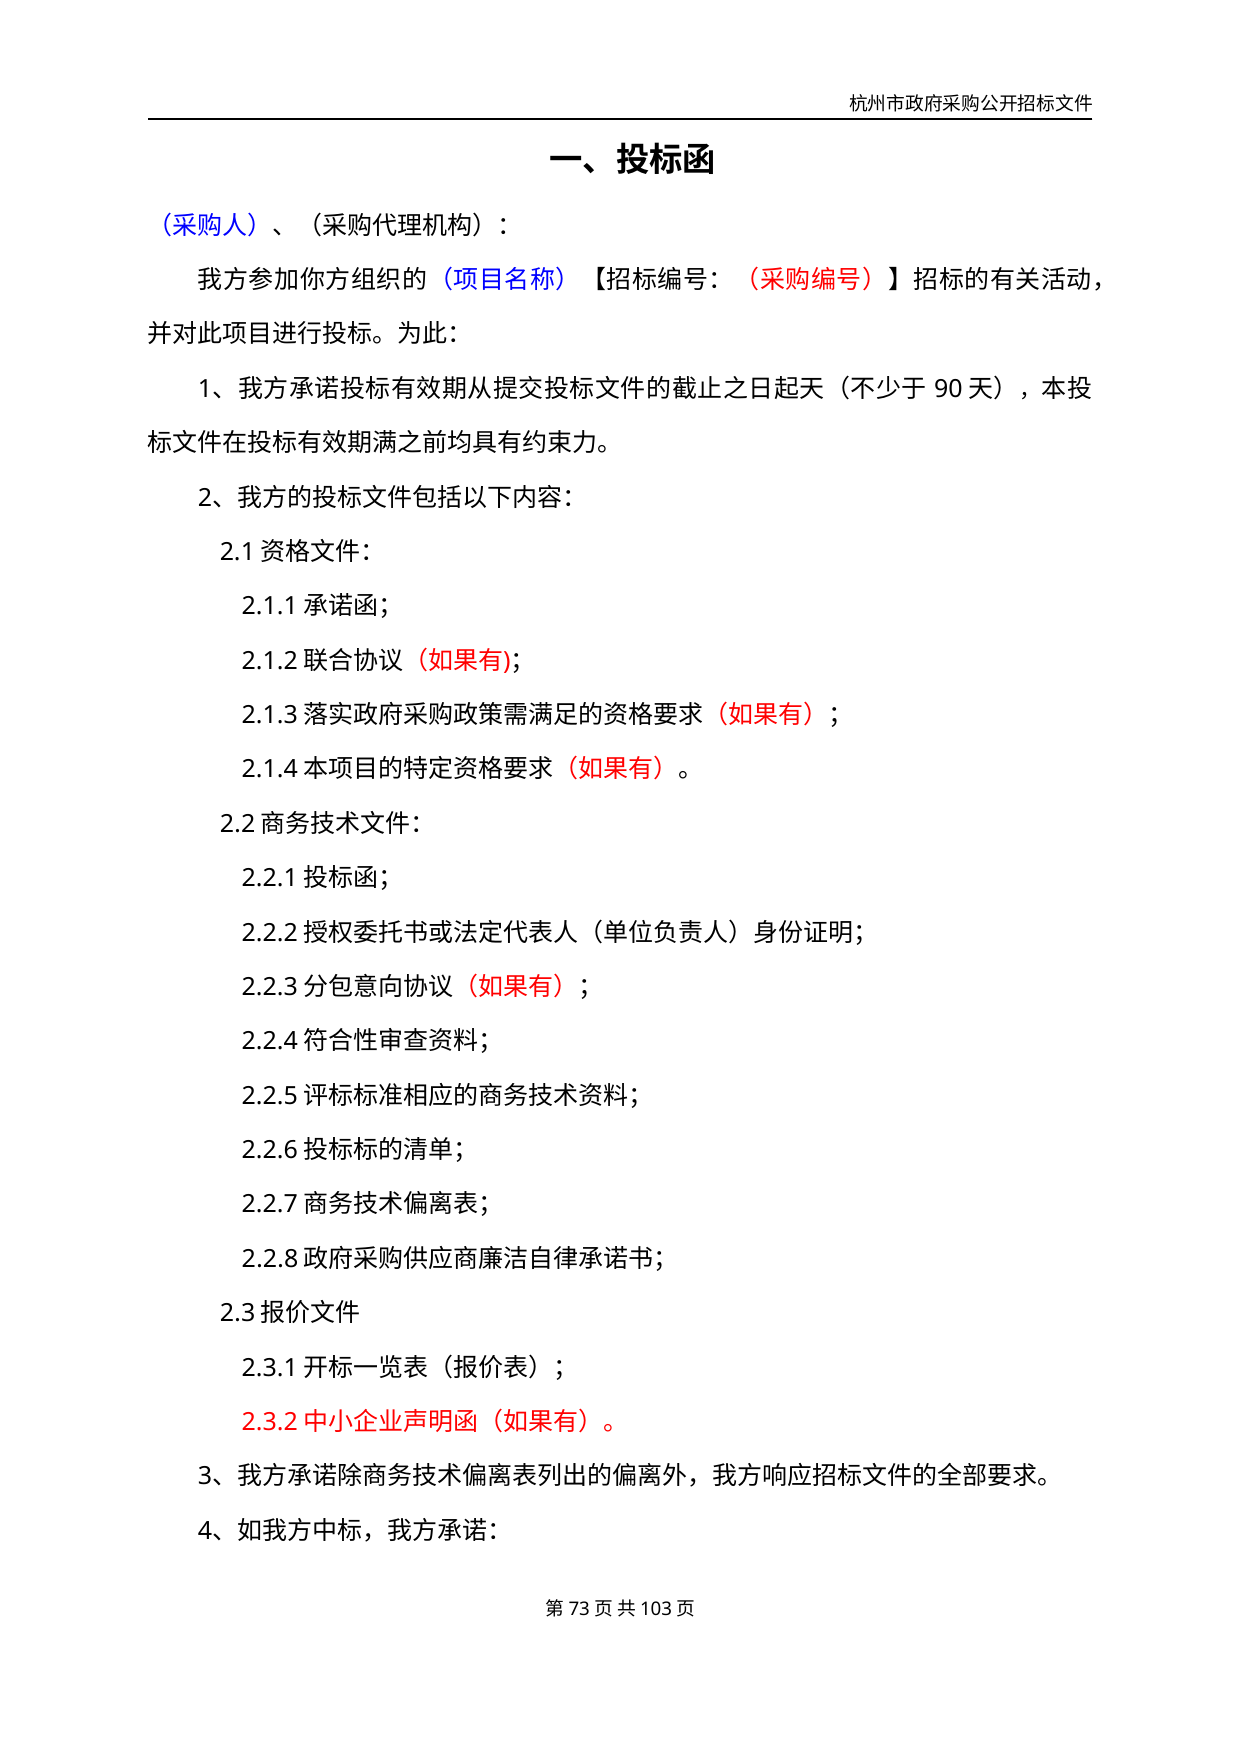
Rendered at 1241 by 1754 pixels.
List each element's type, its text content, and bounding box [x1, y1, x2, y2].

text 2.2.4符合性审查资料； [191, 1021, 1092, 1057]
text 2.3报价文件 [169, 1293, 1092, 1329]
text 2.3.2中小企业声明函（如果有）。 [191, 1401, 1092, 1438]
text 2.1.1承诺函； [191, 586, 1092, 622]
text 2.2商务技术文件： [169, 803, 1092, 839]
text 2.2.8政府采购供应商廉洁自律承诺书； [191, 1238, 1092, 1274]
text 2、我方的投标文件包括以下内容： [148, 477, 1092, 513]
text 2.2.1投标函； [191, 858, 1092, 894]
text 2.2.5评标标准相应的商务技术资料； [191, 1075, 1092, 1111]
text 2.2.2授权委托书或法定代表人（单位负责人）身份证明； [191, 912, 1092, 948]
text 2.1.2联合协议（如果有)； [191, 640, 1092, 676]
text 1、我方承诺投标有效期从提交投标文件的截止之日起天（不少于90天），本投标文件在投标有效期满之前均具有约束力。 [148, 368, 1092, 459]
text 4、如我方中标，我方承诺： [148, 1510, 1092, 1546]
text 2.1.3落实政府采购政策需满足的资格要求（如果有）； [191, 694, 1092, 731]
text 2.2.3分包意向协议（如果有）； [191, 966, 1092, 1003]
text 3、我方承诺除商务技术偏离表列出的偏离外，我方响应招标文件的全部要求。 [148, 1456, 1092, 1492]
text 2.1资格文件： [169, 531, 1092, 568]
text 我方参加你方组织的（项目名称）【招标编号：（采购编号）】招标的有关活动，并对此项目进行投标。为此： [148, 259, 1092, 350]
text 2.2.6投标标的清单； [191, 1129, 1092, 1166]
text 一、投标函 [148, 133, 1092, 181]
text （采购人）、（采购代理机构）： [148, 205, 1092, 241]
text 2.1.4本项目的特定资格要求（如果有）。 [191, 749, 1092, 785]
text 2.2.7商务技术偏离表； [191, 1184, 1092, 1220]
text 2.3.1开标一览表（报价表）； [191, 1347, 1092, 1383]
